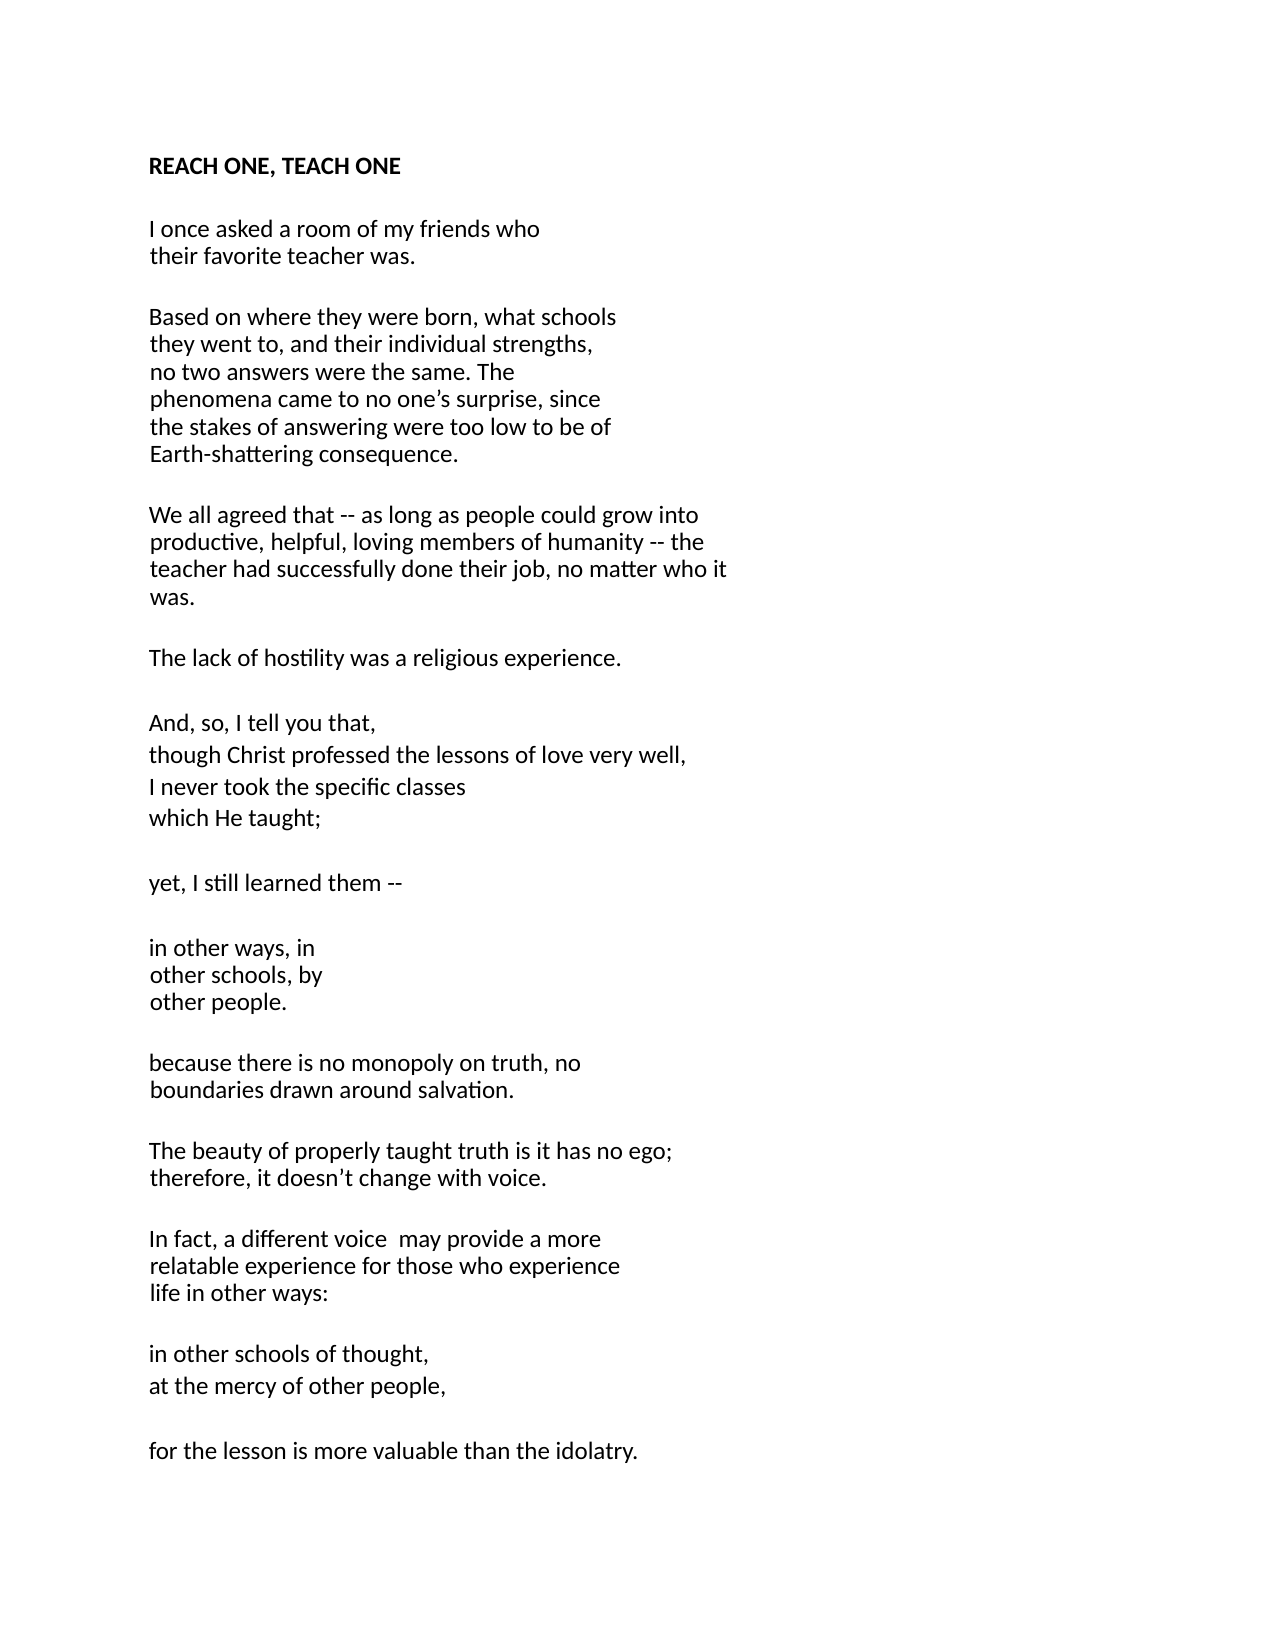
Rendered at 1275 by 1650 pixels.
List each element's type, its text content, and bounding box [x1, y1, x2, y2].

text though Christ professed the lessons of love very well, [148, 741, 837, 768]
text in other schools of thought, [148, 1341, 837, 1368]
subtitle REACH ONE, TEACH ONE [148, 150, 1131, 180]
text yet, I still learned them -- [148, 870, 837, 897]
text for the lesson is more valuable than the idolatry. [148, 1437, 837, 1465]
text at the mercy of other people, [148, 1373, 837, 1400]
text which He taught; [148, 805, 837, 832]
text Based on where they were born, what schools they went to, and their individual strengths, no two answers were the same. The phenomena came to no one’s surprise, since the stakes of answering were too low to be of Earth-shattering consequence. [148, 304, 622, 469]
text I never took the specific classes [148, 773, 837, 800]
text because there is no monopoly on truth, no boundaries drawn around salvation. [148, 1050, 616, 1105]
text The beauty of properly taught truth is it has no ego; therefore, it doesn’t change with voice. [148, 1138, 730, 1192]
text I once asked a room of my friends who their favorite teacher was. [148, 216, 581, 271]
text And, so, I tell you that, [148, 709, 837, 737]
text We all agreed that -- as long as people could grow into productive, helpful, loving members of humanity -- the teacher had successfully done their job, no matter who it was. [148, 502, 753, 612]
text The lack of hostility was a religious experience. [148, 644, 837, 672]
text In fact, a different voice may provide a more relatable experience for those who experience life in other ways: [148, 1225, 631, 1308]
text in other ways, in other schools, by other people. [148, 934, 335, 1017]
